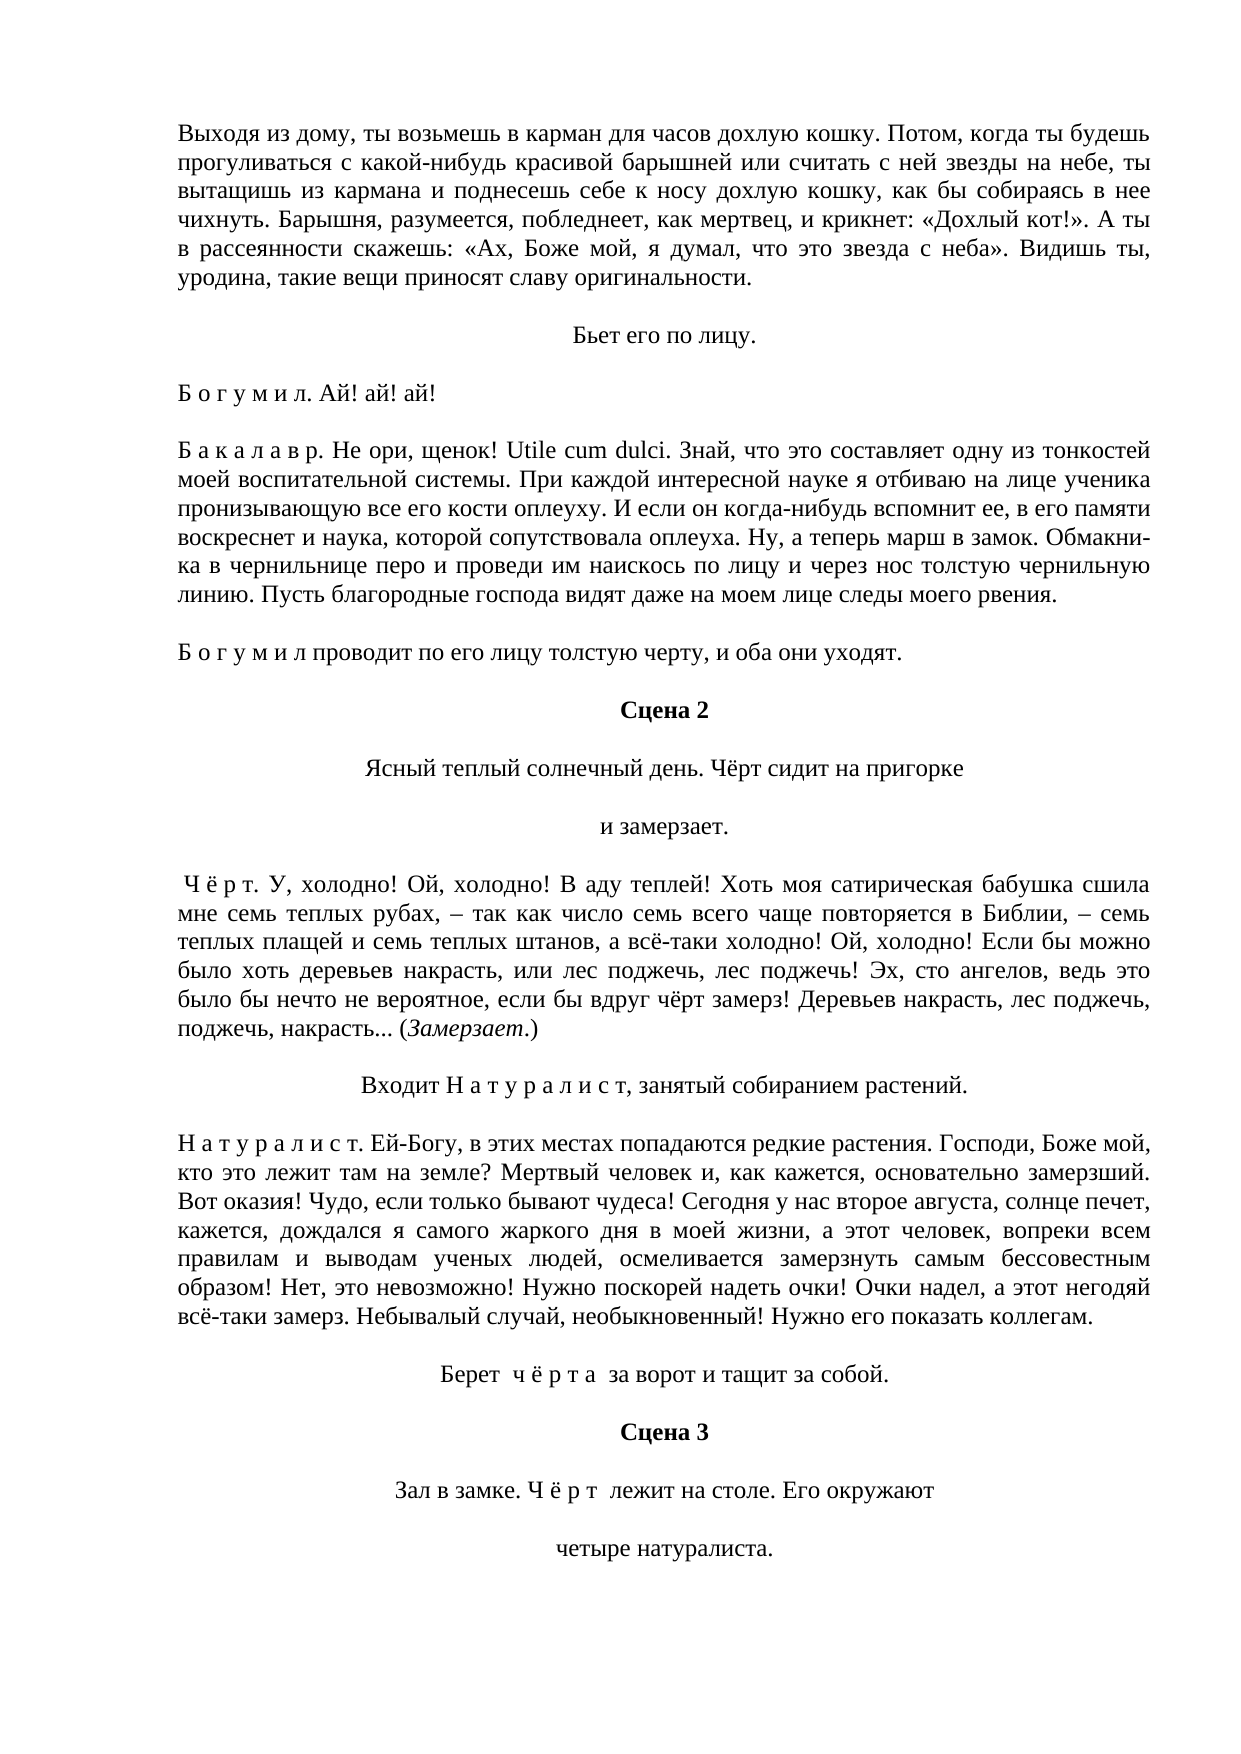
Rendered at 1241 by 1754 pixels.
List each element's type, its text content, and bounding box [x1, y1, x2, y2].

text и замерзает. [177, 811, 1152, 840]
text Б а к а л а в р. Не ори, щенок! Utile cum dulci. Знай, что это составляет одну из тонкостей моей воспитательной системы. При каждой интересной науке я отбиваю на лице ученика пронизывающую все его кости оплеуху. И если он когда-нибудь вспомнит ее, в его памяти воскреснет и наука, которой сопутствовала оплеуха. Ну, а теперь марш в замок. Обмакни-ка в чернильнице перо и проведи им наискось по лицу и через нос толстую чернильную линию. Пусть благородные господа видят даже на моем лице следы моего рвения. [177, 436, 1152, 608]
text Ясный теплый солнечный день. Чёрт сидит на пригорке [177, 753, 1152, 782]
text Н а т у р а л и с т. Ей-Богу, в этих местах попадаются редкие растения. Господи, Боже мой, кто это лежит там на земле? Мертвый человек и, как кажется, основательно замерзший. Вот оказия! Чудо, если только бывают чудеса! Сегодня у нас второе августа, солнце печет, кажется, дождался я самого жаркого дня в моей жизни, а этот человек, вопреки всем правилам и выводам ученых людей, осмеливается замерзнуть самым бессовестным образом! Нет, это невозможно! Нужно поскорей надеть очки! Очки надел, а этот негодяй всё-таки замерз. Небывалый случай, необыкновенный! Нужно его показать коллегам. [177, 1128, 1152, 1330]
text Ч ё р т. У, холодно! Ой, холодно! В аду теплей! Хоть моя сатирическая бабушка сшила мне семь теплых рубах, – так как число семь всего чаще повторяется в Библии, – семь теплых плащей и семь теплых штанов, а всё-таки холодно! Ой, холодно! Если бы можно было хоть деревьев накрасть, или лес поджечь, лес поджечь! Эх, сто ангелов, ведь это было бы нечто не вероятное, если бы вдруг чёрт замерз! Деревьев накрасть, лес поджечь, поджечь, накрасть... (Замерзает.) [177, 869, 1152, 1041]
text Б о г у м и л проводит по его лицу толстую черту, и оба они уходят. [177, 637, 1152, 666]
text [177, 118, 1152, 291]
text Сцена 3 [177, 1417, 1152, 1446]
text Б о г у м и л. Ай! ай! ай! [177, 378, 1152, 406]
text Зал в замке. Ч ё р т лежит на столе. Его окружают [177, 1475, 1152, 1503]
text Сцена 2 [177, 695, 1152, 724]
text четыре натуралиста. [177, 1533, 1152, 1561]
text Берет ч ё р т а за ворот и тащит за собой. [177, 1359, 1152, 1388]
text Бьет его по лицу. [177, 320, 1152, 348]
text Входит Н а т у р а л и с т, занятый собиранием растений. [177, 1071, 1152, 1099]
